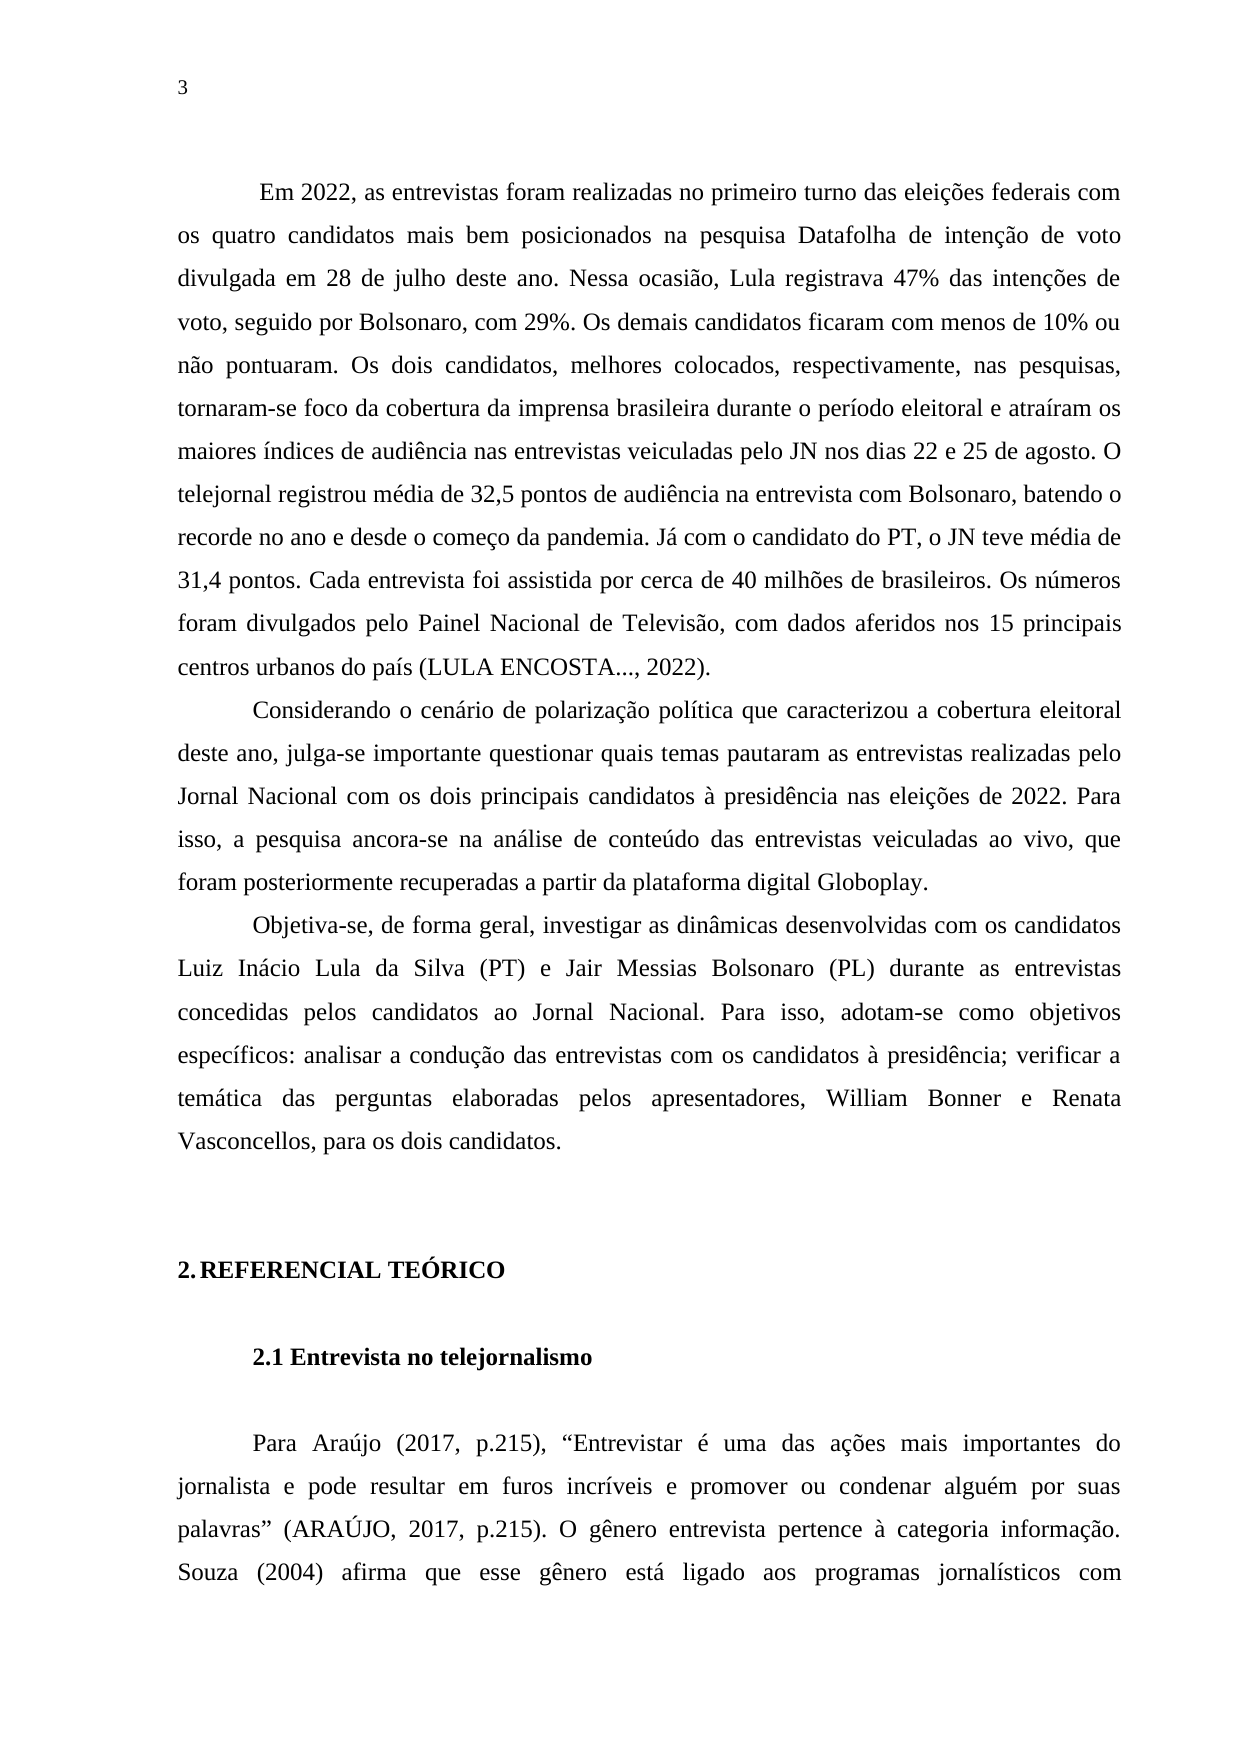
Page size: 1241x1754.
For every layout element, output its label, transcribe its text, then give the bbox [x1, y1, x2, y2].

text 2. REFERENCIAL TEÓRICO [177, 1255, 1122, 1284]
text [177, 1428, 1122, 1586]
text Objetiva-se, de forma geral, investigar as dinâmicas desenvolvidas com os candidatos Luiz Inácio Lula da Silva (PT) e Jair Messias Bolsonaro (PL) durante as entrevistas concedidas pelos candidatos ao Jornal Nacional. Para isso, adotam-se como objetivos específicos: analisar a condução das entrevistas com os candidatos à presidência; verificar a temática das perguntas elaboradas pelos apresentadores, William Bonner e Renata Vasconcellos, para os dois candidatos. [177, 910, 1122, 1155]
text 2.1 Entrevista no telejornalismo [177, 1342, 1122, 1370]
text Em 2022, as entrevistas foram realizadas no primeiro turno das eleições federais com os quatro candidatos mais bem posicionados na pesquisa Datafolha de intenção de voto divulgada em 28 de julho deste ano. Nessa ocasião, Lula registrava 47% das intenções de voto, seguido por Bolsonaro, com 29%. Os demais candidatos ficaram com menos de 10% ou não pontuaram. Os dois candidatos, melhores colocados, respectivamente, nas pesquisas, tornaram-se foco da cobertura da imprensa brasileira durante o período eleitoral e atraíram os maiores índices de audiência nas entrevistas veiculadas pelo JN nos dias 22 e 25 de agosto. O telejornal registrou média de 32,5 pontos de audiência na entrevista com Bolsonaro, batendo o recorde no ano e desde o começo da pandemia. Já com o candidato do PT, o JN teve média de 31,4 pontos. Cada entrevista foi assistida por cerca de 40 milhões de brasileiros. Os números foram divulgados pelo Painel Nacional de Televisão, com dados aferidos nos 15 principais centros urbanos do país (LULA ENCOSTA..., 2022). [177, 177, 1122, 680]
text Considerando o cenário de polarização política que caracterizou a cobertura eleitoral deste ano, julga-se importante questionar quais temas pautaram as entrevistas realizadas pelo Jornal Nacional com os dois principais candidatos à presidência nas eleições de 2022. Para isso, a pesquisa ancora-se na análise de conteúdo das entrevistas veiculadas ao vivo, que foram posteriormente recuperadas a partir da plataforma digital Globoplay. [177, 695, 1122, 896]
